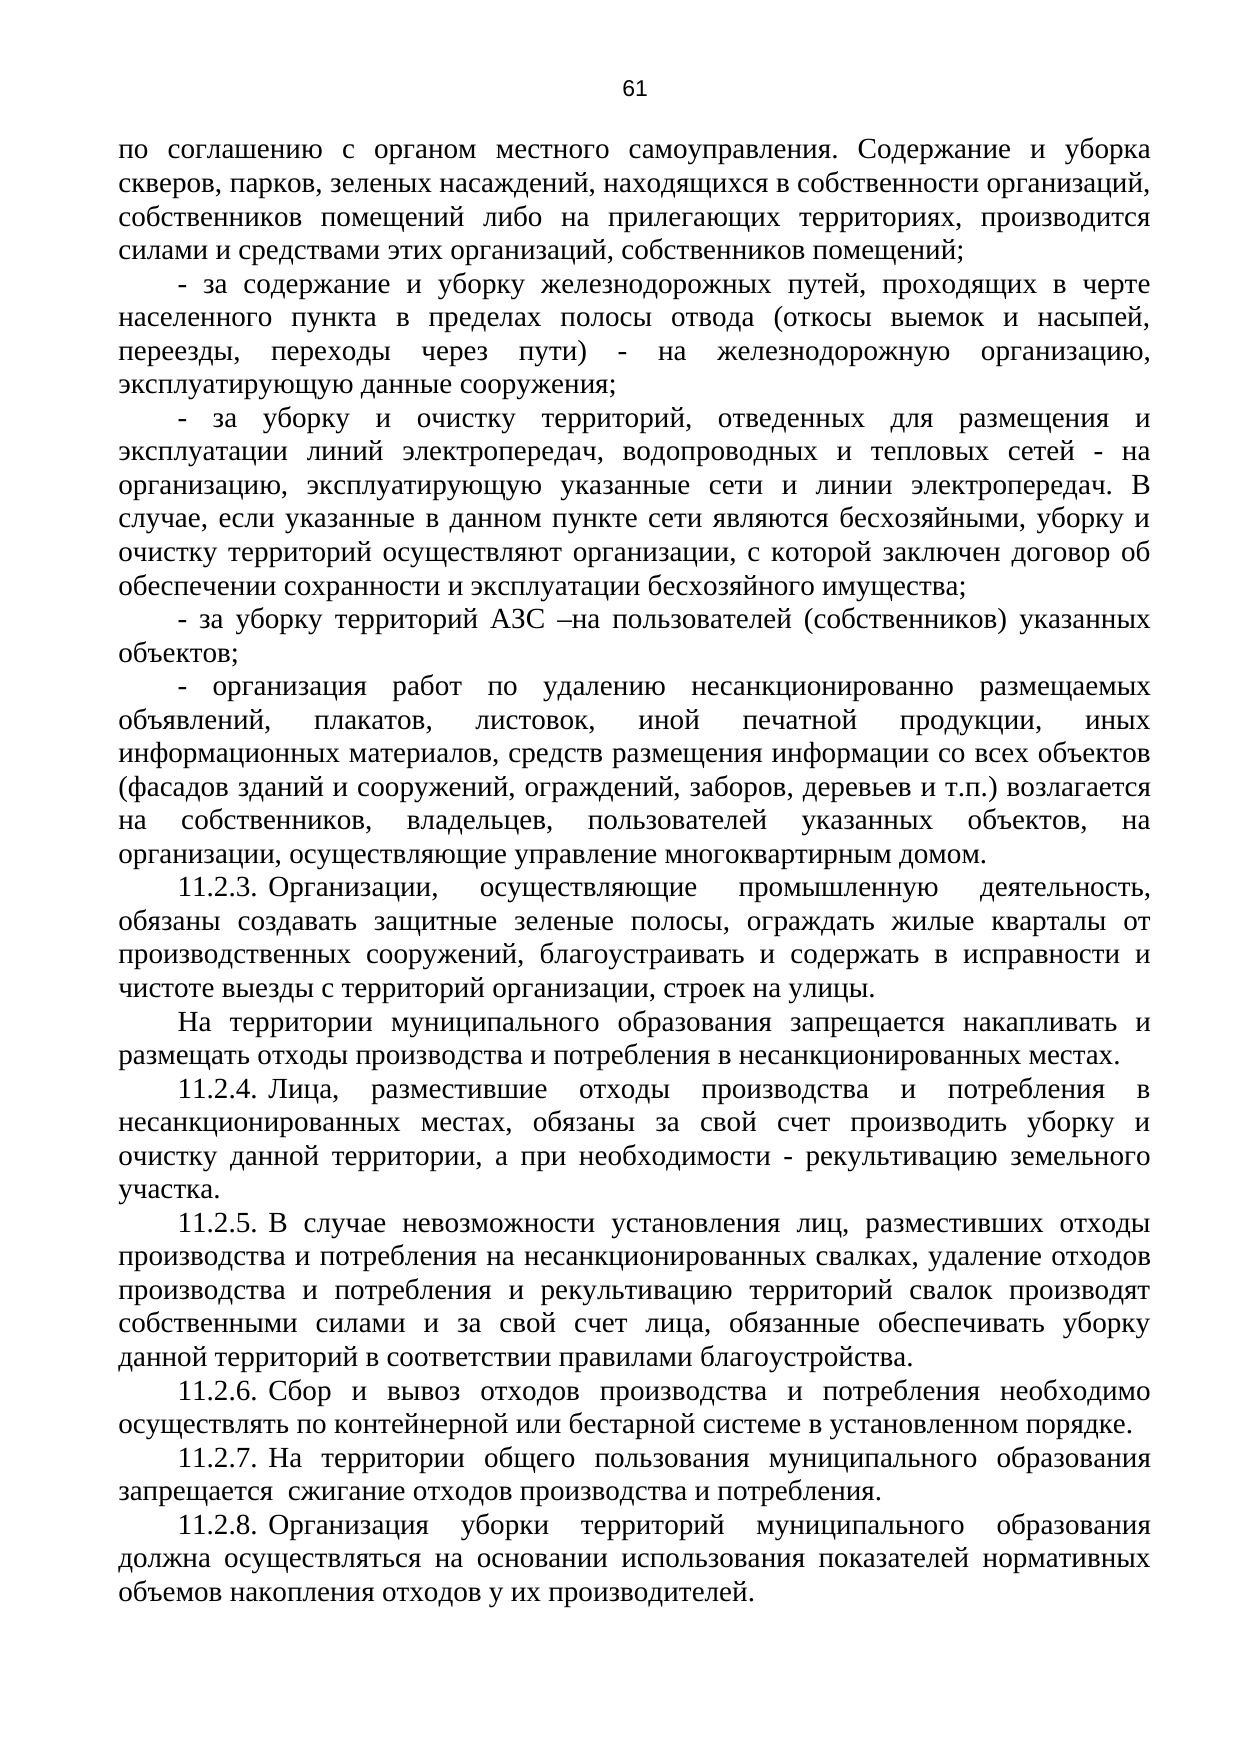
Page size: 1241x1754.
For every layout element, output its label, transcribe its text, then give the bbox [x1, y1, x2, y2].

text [118, 132, 1152, 266]
list Лица, разместившие отходы производства и потребления в несанкционированных местах, обязаны за свой счет производить уборку и очистку данной территории, а при необходимости - рекультивацию земельного участка. [118, 1071, 1152, 1205]
list Организации, осуществляющие промышленную деятельность, обязаны создавать защитные зеленые полосы, ограждать жилые кварталы от производственных сооружений, благоустраивать и содержать в исправности и чистоте выезды с территорий организации, строек на улицы. [118, 869, 1152, 1004]
text - организация работ по удалению несанкционированно размещаемых объявлений, плакатов, листовок, иной печатной продукции, иных информационных материалов, средств размещения информации со всех объектов (фасадов зданий и сооружений, ограждений, заборов, деревьев и т.п.) возлагается на собственников, владельцев, пользователей указанных объектов, на организации, осуществляющие управление многоквартирным домом. [118, 668, 1152, 869]
list Сбор и вывоз отходов производства и потребления необходимо осуществлять по контейнерной или бестарной системе в установленном порядке. [118, 1373, 1152, 1440]
text - за уборку территорий АЗС –на пользователей (собственников) указанных объектов; [118, 601, 1152, 668]
list В случае невозможности установления лиц, разместивших отходы производства и потребления на несанкционированных свалках, удаление отходов производства и потребления и рекультивацию территорий свалок производят собственными силами и за свой счет лица, обязанные обеспечивать уборку данной территорий в соответствии правилами благоустройства. [118, 1205, 1152, 1373]
text - за уборку и очистку территорий, отведенных для размещения и эксплуатации линий электропередач, водопроводных и тепловых сетей - на организацию, эксплуатирующую указанные сети и линии электропередач. В случае, если указанные в данном пункте сети являются бесхозяйными, уборку и очистку территорий осуществляют организации, с которой заключен договор об обеспечении сохранности и эксплуатации бесхозяйного имущества; [118, 400, 1152, 601]
text На территории муниципального образования запрещается накапливать и размещать отходы производства и потребления в несанкционированных местах. [118, 1004, 1152, 1071]
text - за содержание и уборку железнодорожных путей, проходящих в черте населенного пункта в пределах полосы отвода (откосы выемок и насыпей, переезды, переходы через пути) - на железнодорожную организацию, эксплуатирующую данные сооружения; [118, 266, 1152, 400]
list Организация уборки территорий муниципального образования должна осуществляться на основании использования показателей нормативных объемов накопления отходов у их производителей. [118, 1507, 1152, 1607]
list На территории общего пользования муниципального образования запрещается сжигание отходов производства и потребления. [118, 1440, 1152, 1507]
